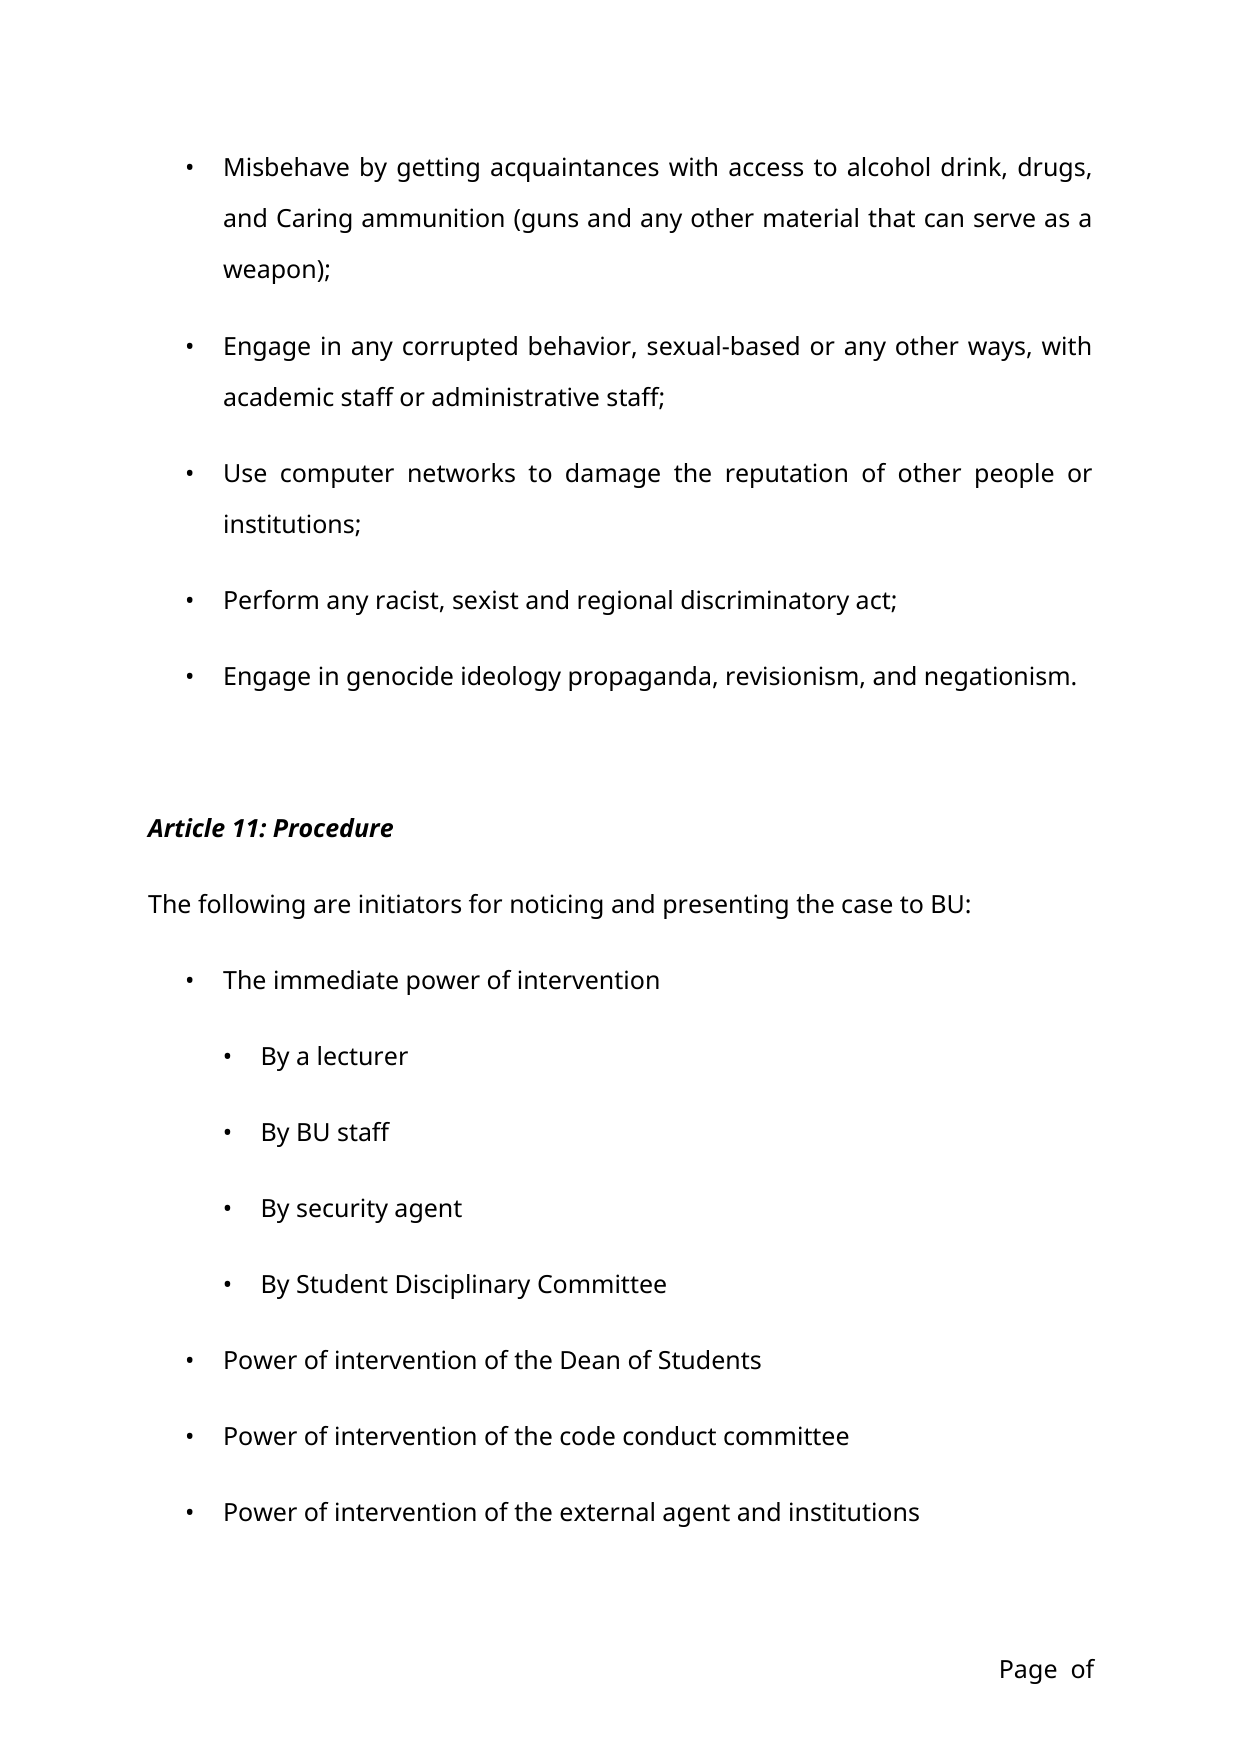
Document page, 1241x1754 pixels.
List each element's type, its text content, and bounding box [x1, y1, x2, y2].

list Misbehave by getting acquaintances with access to alcohol drink, drugs, and Caring ammunition (guns and any other material that can serve as a weapon); [185, 150, 1094, 286]
list Power of intervention of the external agent and institutions [185, 1495, 1094, 1529]
list By Student Disciplinary Committee [223, 1267, 1094, 1301]
list By security agent [223, 1191, 1094, 1225]
list Power of intervention of the code conduct committee [185, 1419, 1094, 1453]
text The following are initiators for noticing and presenting the case to BU: [148, 886, 1094, 921]
list Use computer networks to damage the reputation of other people or institutions; [185, 455, 1094, 540]
list Engage in any corrupted behavior, sexual-based or any other ways, with academic staff or administrative staff; [185, 328, 1094, 413]
list Perform any racist, sexist and regional discriminatory act; [185, 582, 1094, 616]
list By BU staff [223, 1114, 1094, 1149]
text Article 11: Procedure [148, 810, 1094, 844]
list By a lecturer [223, 1038, 1094, 1073]
list Power of intervention of the Dean of Students [185, 1343, 1094, 1377]
list Engage in genocide ideology propaganda, revisionism, and negationism. [185, 658, 1094, 692]
list The immediate power of intervention [185, 962, 1094, 997]
